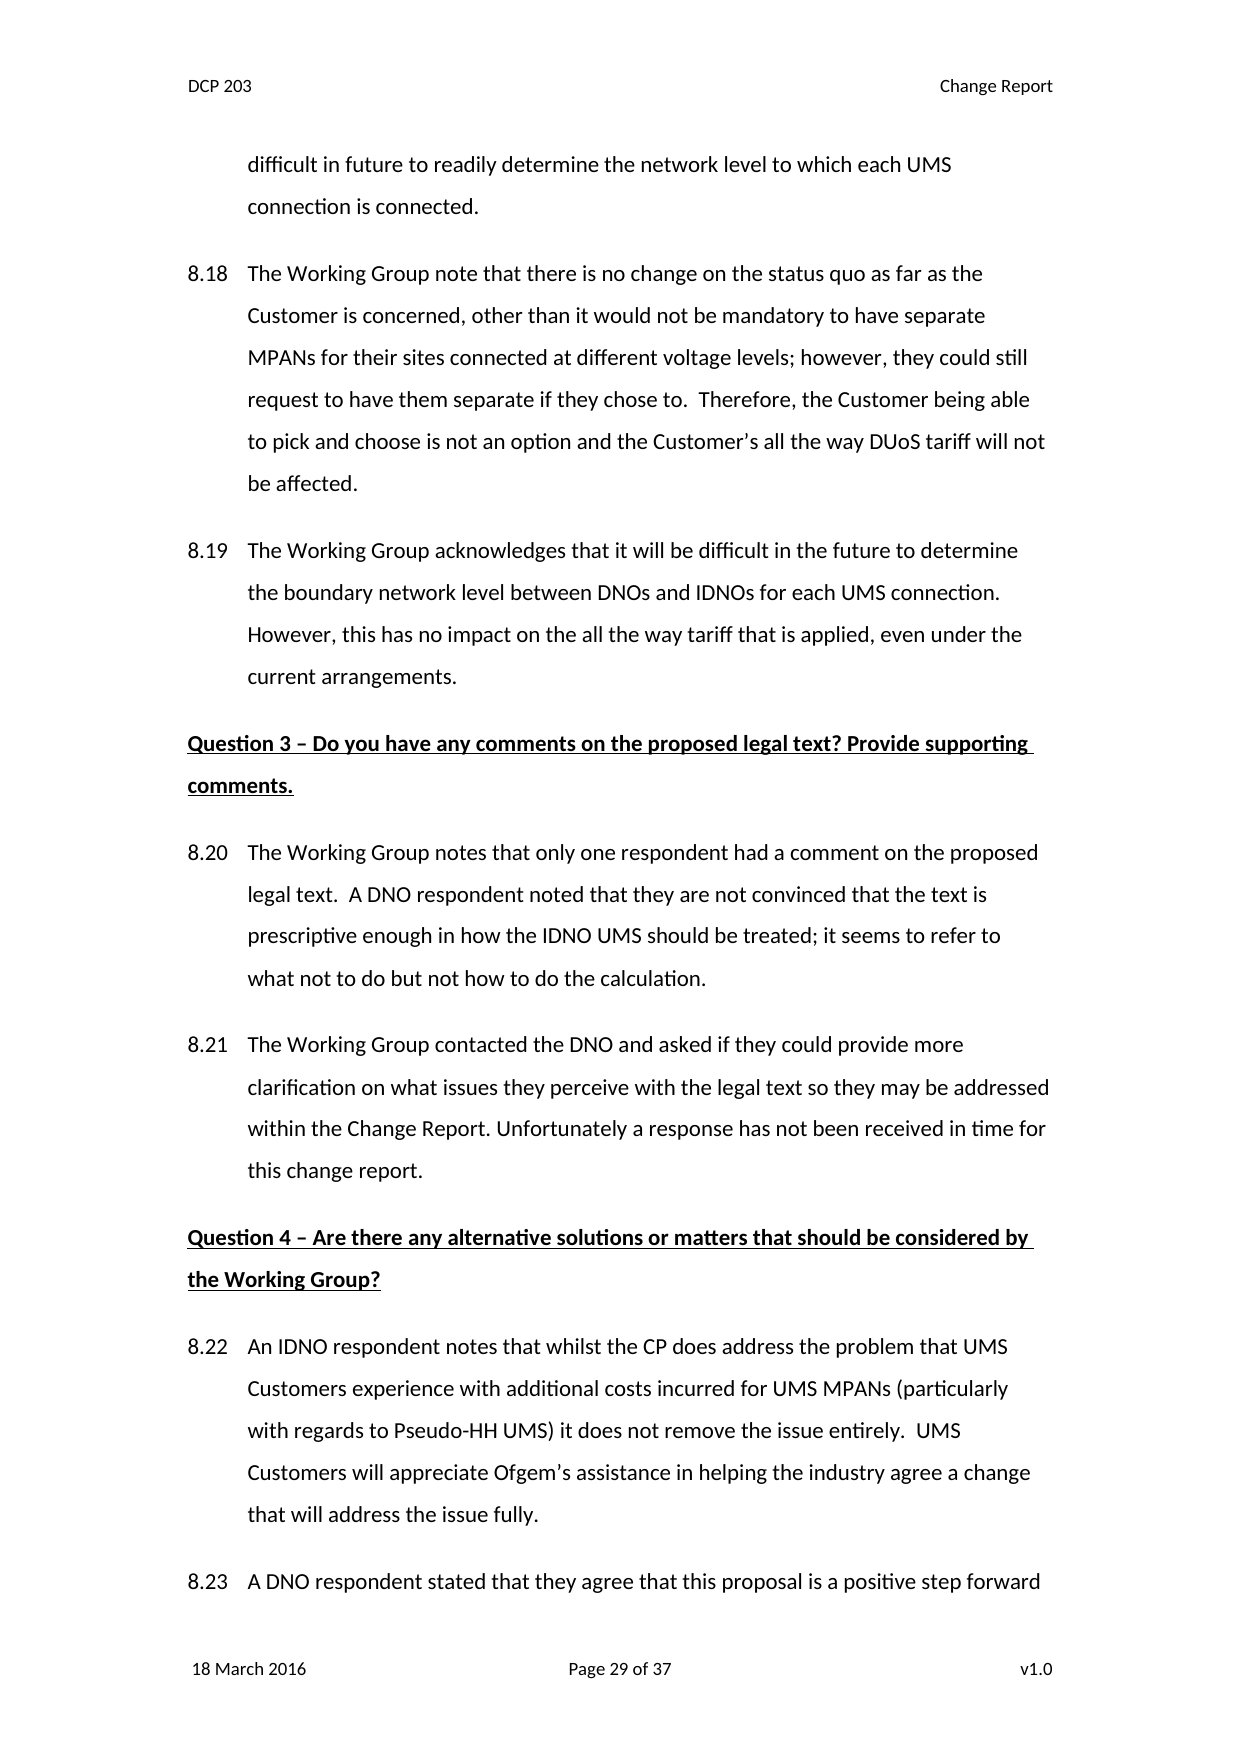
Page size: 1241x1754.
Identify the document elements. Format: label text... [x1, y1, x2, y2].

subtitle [187, 1567, 1053, 1595]
subtitle Question 3 – Do you have any comments on the proposed legal text? Provide supporting comments. [187, 729, 1053, 799]
subtitle The Working Group note that there is no change on the status quo as far as the Customer is concerned, other than it would not be mandatory to have separate MPANs for their sites connected at different voltage levels; however, they could still request to have them separate if they chose to. Therefore, the Customer being able to pick and choose is not an option and the Customer’s all the way DUoS tariff will not be affected. [187, 259, 1053, 497]
subtitle An IDNO respondent notes that whilst the CP does address the problem that UMS Customers experience with additional costs incurred for UMS MPANs (particularly with regards to Pseudo-HH UMS) it does not remove the issue entirely. UMS Customers will appreciate Ofgem’s assistance in helping the industry agree a change that will address the issue fully. [187, 1332, 1053, 1528]
subtitle The Working Group acknowledges that it will be difficult in the future to determine the boundary network level between DNOs and IDNOs for each UMS connection. However, this has no impact on the all the way tariff that is applied, even under the current arrangements. [187, 536, 1053, 690]
subtitle The Working Group contacted the DNO and asked if they could provide more clarification on what issues they perceive with the legal text so they may be addressed within the Change Report. Unfortunately a response has not been received in time for this change report. [187, 1031, 1053, 1184]
subtitle Question 4 – Are there any alternative solutions or matters that should be considered by the Working Group? [187, 1223, 1053, 1293]
subtitle The Working Group notes that only one respondent had a comment on the proposed legal text. A DNO respondent noted that they are not convinced that the text is prescriptive enough in how the IDNO UMS should be treated; it seems to refer to what not to do but not how to do the calculation. [187, 838, 1053, 992]
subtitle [187, 150, 1053, 220]
